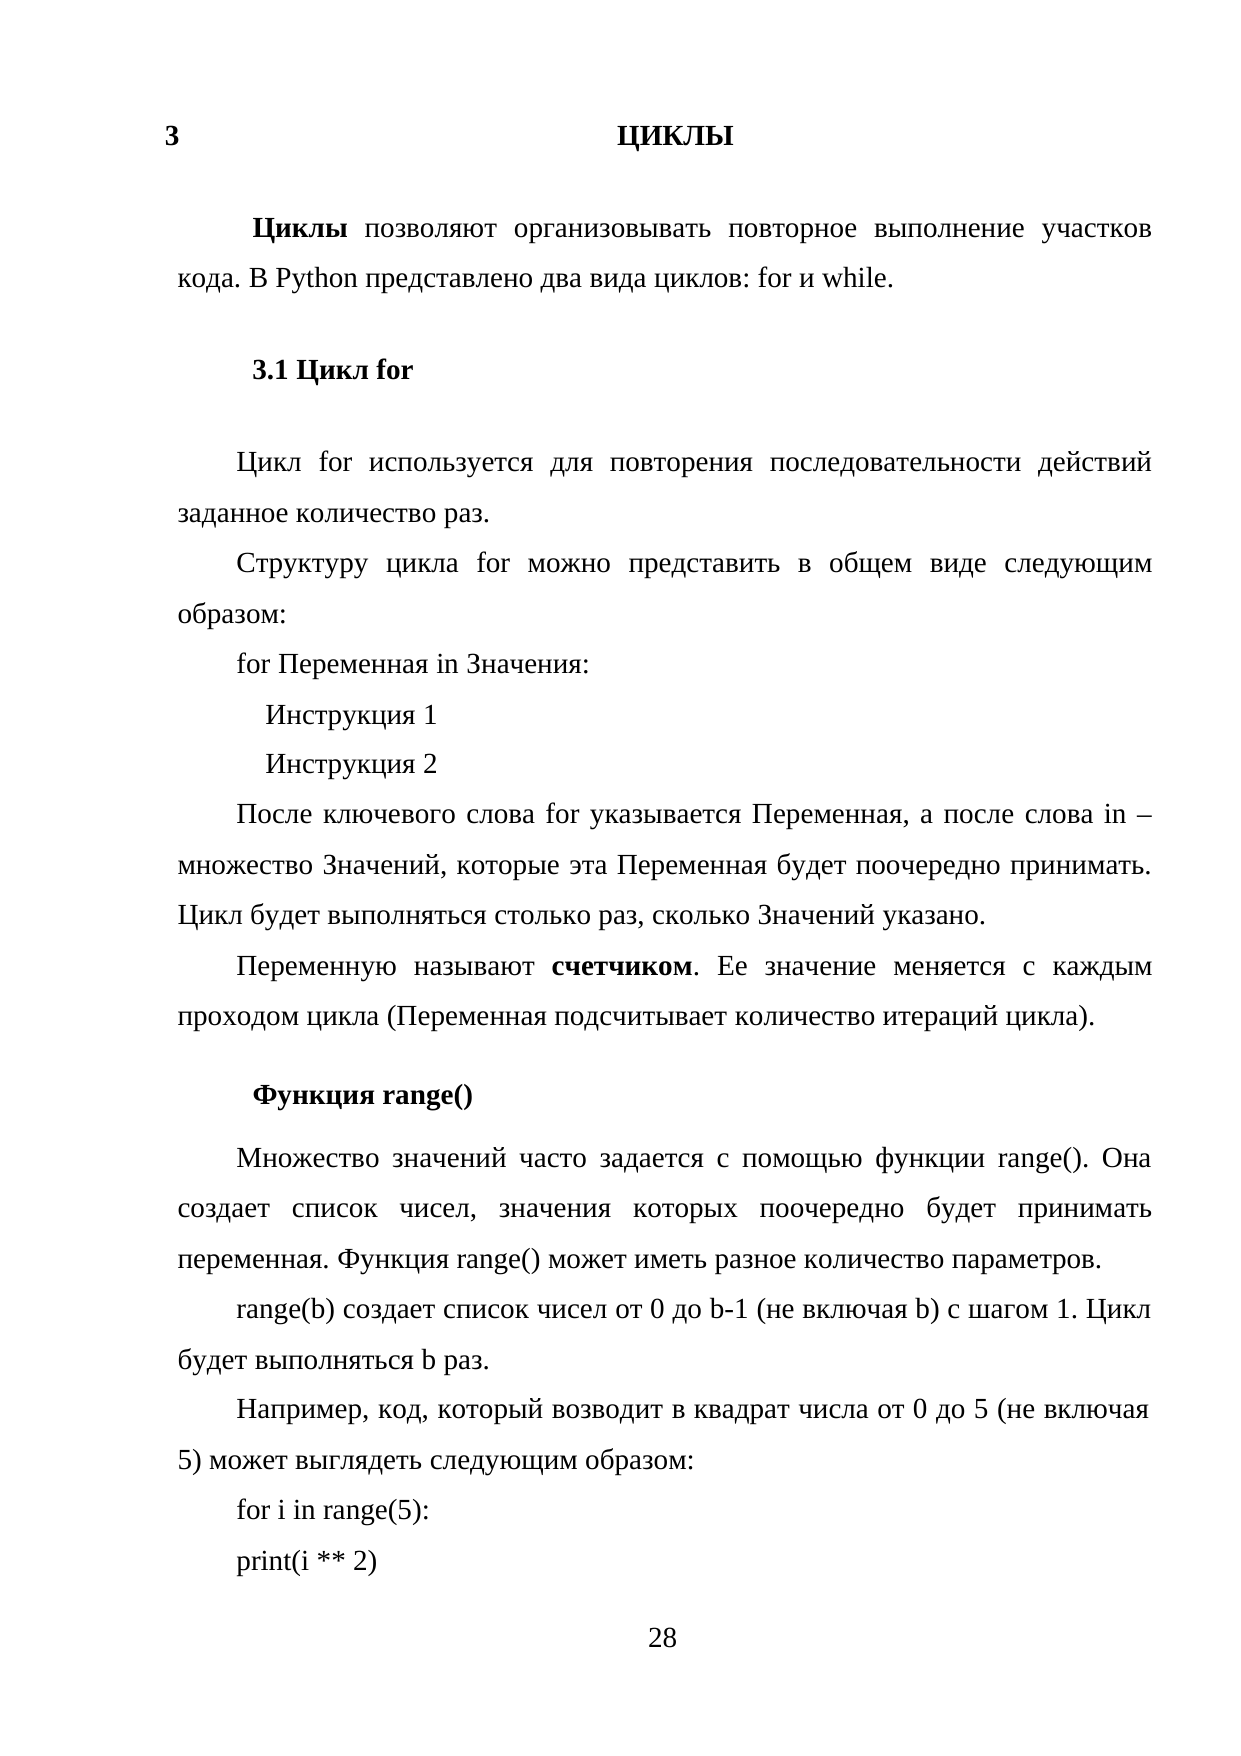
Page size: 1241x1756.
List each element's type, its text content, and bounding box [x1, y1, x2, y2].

text Цикл for используется для повторения последовательности действий заданное количество раз. [177, 444, 1152, 528]
text for i in range(5): print(i ** 2) [236, 1492, 433, 1576]
text Переменную называют счетчиком. Ее значение меняется с каждым проходом цикла (Переменная подсчитывает количество итераций цикла). [177, 948, 1152, 1031]
text Структуру цикла for можно представить в общем виде следующим образом: [177, 546, 1152, 629]
text Например, код, который возводит в квадрат числа от 0 до 5 (не включая [236, 1392, 1165, 1425]
text for Переменная in Значения: Инструкция 1 [236, 646, 590, 730]
text 5) может выглядеть следующим образом: [177, 1442, 1165, 1476]
text После ключевого слова for указывается Переменная, а после слова in – множество Значений, которые эта Переменная будет поочередно принимать. Цикл будет выполняться столько раз, сколько Значений указано. [177, 797, 1152, 931]
text Множество значений часто задается с помощью функции range(). Она создает список чисел, значения которых поочередно будет принимать переменная. Функция range() может иметь разное количество параметров. [177, 1140, 1152, 1274]
text Циклы позволяют организовывать повторное выполнение участков кода. В Python представлено два вида циклов: for и while. [177, 210, 1152, 294]
text range(b) создает список чисел от 0 до b-1 (не включая b) с шагом 1. Цикл будет выполняться b раз. [177, 1291, 1152, 1375]
text Инструкция 2 [265, 747, 1165, 780]
subtitle Функция range() [252, 1077, 1165, 1111]
subtitle Цикл for [252, 352, 1165, 386]
subtitle ЦИКЛЫ [164, 118, 1165, 151]
